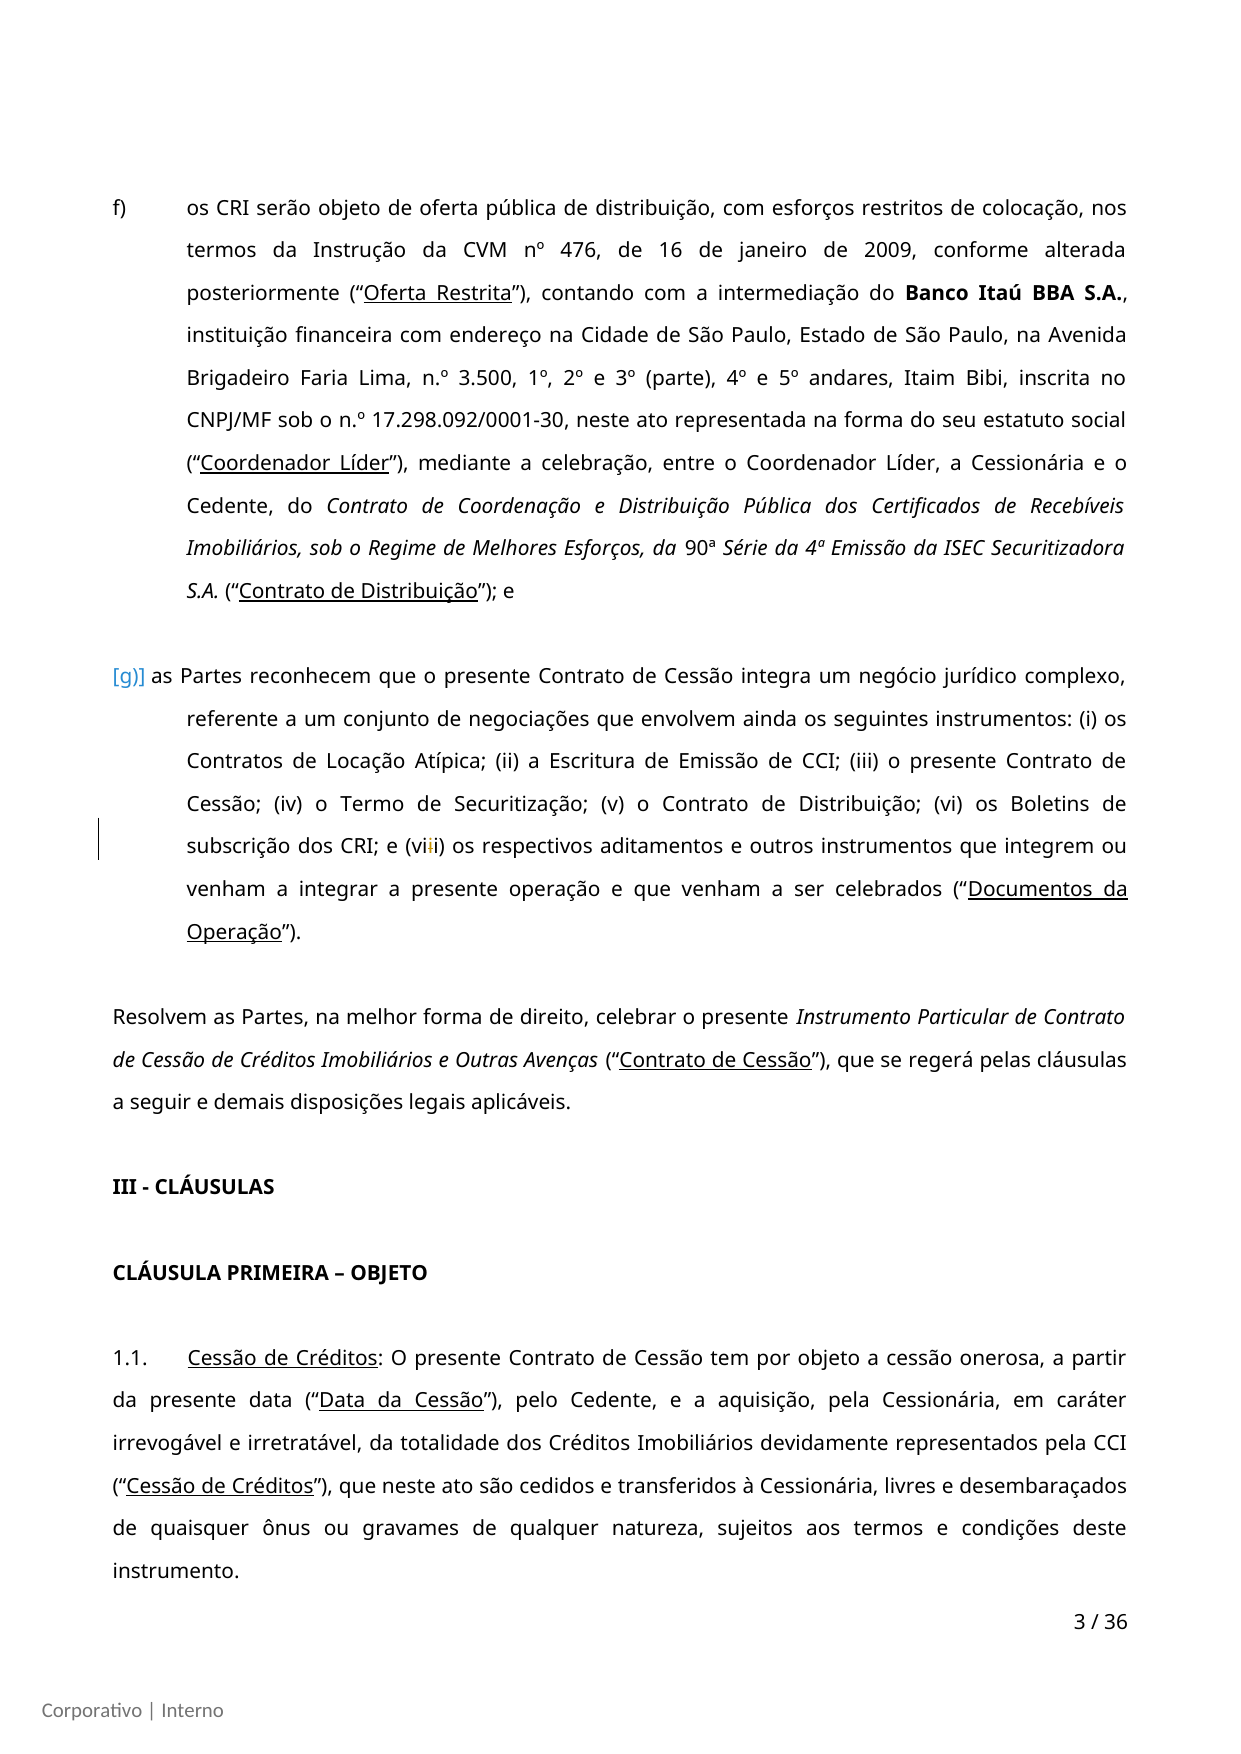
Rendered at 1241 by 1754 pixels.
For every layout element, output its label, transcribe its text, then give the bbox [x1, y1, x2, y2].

list Cessão de Créditos: O presente Contrato de Cessão tem por objeto a cessão onerosa, a partir da presente data (“Data da Cessão”), pelo Cedente, e a aquisição, pela Cessionária, em caráter irrevogável e irretratável, da totalidade dos Créditos Imobiliários devidamente representados pela CCI (“Cessão de Créditos”), que neste ato são cedidos e transferidos à Cessionária, livres e desembaraçados de quaisquer ônus ou gravames de qualquer natureza, sujeitos aos termos e condições deste instrumento. [112, 1343, 1128, 1584]
text III - CLÁUSULAS [112, 1172, 1128, 1201]
list as Partes reconhecem que o presente Contrato de Cessão integra um negócio jurídico complexo, referente a um conjunto de negociações que envolvem ainda os seguintes instrumentos: (i) os Contratos de Locação Atípica; (ii) a Escritura de Emissão de CCI; (iii) o presente Contrato de Cessão; (iv) o Termo de Securitização; (v) o Contrato de Distribuição; (vi) os Boletins de subscrição dos CRI; e (vii) os respectivos aditamentos e outros instrumentos que integrem ou venham a integrar a presente operação e que venham a ser celebrados (“Documentos da Operação”). [112, 661, 1128, 945]
list os CRI serão objeto de oferta pública de distribuição, com esforços restritos de colocação, nos termos da Instrução da CVM nº 476, de 16 de janeiro de 2009, conforme alterada posteriormente (“Oferta Restrita”), contando com a intermediação do Banco Itaú BBA S.A., instituição financeira com endereço na Cidade de São Paulo, Estado de São Paulo, na Avenida Brigadeiro Faria Lima, n.º 3.500, 1º, 2º e 3º (parte), 4º e 5º andares, Itaim Bibi, inscrita no CNPJ/MF sob o n.º 17.298.092/0001-30, neste ato representada na forma do seu estatuto social (“Coordenador Líder”), mediante a celebração, entre o Coordenador Líder, a Cessionária e o Cedente, do Contrato de Coordenação e Distribuição Pública dos Certificados de Recebíveis Imobiliários, sob o Regime de Melhores Esforços, da 90ª Série da 4ª Emissão da ISEC Securitizadora S.A. (“Contrato de Distribuição”); e [112, 193, 1128, 604]
text CLÁUSULA PRIMEIRA – OBJETO [112, 1258, 1128, 1286]
text Resolvem as Partes, na melhor forma de direito, celebrar o presente Instrumento Particular de Contrato de Cessão de Créditos Imobiliários e Outras Avenças (“Contrato de Cessão”), que se regerá pelas cláusulas a seguir e demais disposições legais aplicáveis. [112, 1002, 1128, 1116]
